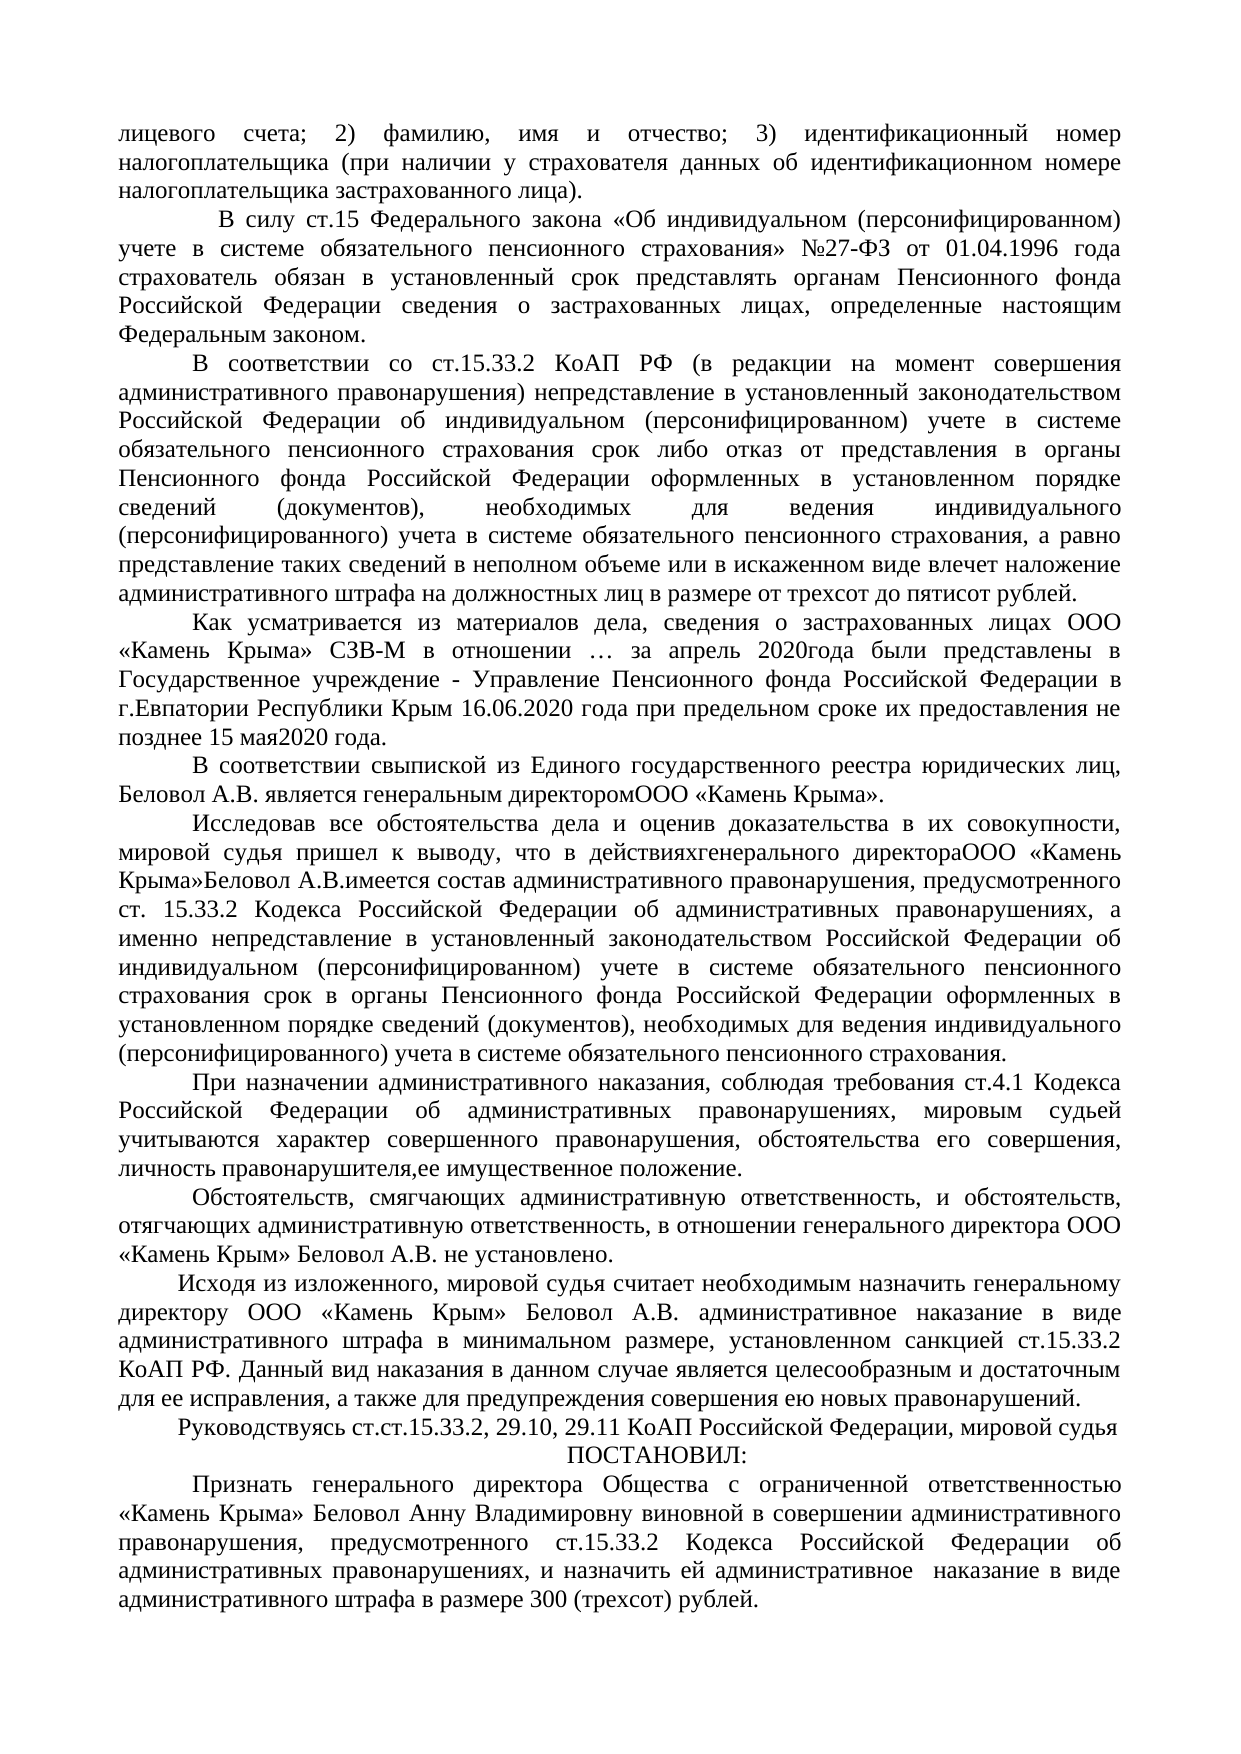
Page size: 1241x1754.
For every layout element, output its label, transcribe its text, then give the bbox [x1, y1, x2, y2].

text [118, 118, 1122, 204]
text Признать генерального директора Общества с ограниченной ответственностью «Камень Крыма» Беловол Анну Владимировну виновной в совершении административного правонарушения, предусмотренного ст.15.33.2 Кодекса Российской Федерации об административных правонарушениях, и назначить ей административное наказание в виде административного штрафа в размере 300 (трехсот) рублей. [118, 1469, 1122, 1613]
text Обстоятельств, смягчающих административную ответственность, и обстоятельств, отягчающих административную ответственность, в отношении генерального директора ООО «Камень Крым» Беловол А.В. не установлено. [118, 1182, 1122, 1268]
text При назначении административного наказания, соблюдая требования ст.4.1 Кодекса Российской Федерации об административных правонарушениях, мировым судьей учитываются характер совершенного правонарушения, обстоятельства его совершения, личность правонарушителя,ее имущественное положение. [118, 1067, 1122, 1182]
text Исходя из изложенного, мировой судья считает необходимым назначить генеральному директору ООО «Камень Крым» Беловол А.В. административное наказание в виде административного штрафа в минимальном размере, установленном санкцией ст.15.33.2 КоАП РФ. Данный вид наказания в данном случае является целесообразным и достаточным для ее исправления, а также для предупреждения совершения ею новых правонарушений. [118, 1268, 1122, 1412]
text В соответствии свыпиской из Единого государственного реестра юридических лиц, Беловол А.В. является генеральным директоромООО «Камень Крыма». [118, 751, 1122, 808]
text Руководствуясь ст.ст.15.33.2, 29.10, 29.11 КоАП Российской Федерации, мировой судья [118, 1412, 1122, 1441]
text В силу ст.15 Федерального закона «Об индивидуальном (персонифицированном) учете в системе обязательного пенсионного страхования» №27-ФЗ от 01.04.1996 года страхователь обязан в установленный срок представлять органам Пенсионного фонда Российской Федерации сведения о застрахованных лицах, определенные настоящим Федеральным законом. [118, 204, 1122, 348]
text В соответствии со ст.15.33.2 КоАП РФ (в редакции на момент совершения административного правонарушения) непредставление в установленный законодательством Российской Федерации об индивидуальном (персонифицированном) учете в системе обязательного пенсионного страхования срок либо отказ от представления в органы Пенсионного фонда Российской Федерации оформленных в установленном порядке сведений (документов), необходимых для ведения индивидуального (персонифицированного) учета в системе обязательного пенсионного страхования, а равно представление таких сведений в неполном объеме или в искаженном виде влечет наложение административного штрафа на должностных лиц в размере от трехсот до пятисот рублей. [118, 348, 1122, 607]
text Как усматривается из материалов дела, сведения о застрахованных лицах ООО «Камень Крыма» СЗВ-М в отношении … за апрель 2020года были представлены в Государственное учреждение - Управление Пенсионного фонда Российской Федерации в г.Евпатории Республики Крым 16.06.2020 года при предельном сроке их предоставления не позднее 15 мая2020 года. [118, 607, 1122, 751]
text ПОСТАНОВИЛ: [118, 1441, 1122, 1469]
text Исследовав все обстоятельства дела и оценив доказательства в их совокупности, мировой судья пришел к выводу, что в действияхгенерального директораООО «Камень Крыма»Беловол А.В.имеется состав административного правонарушения, предусмотренного ст. 15.33.2 Кодекса Российской Федерации об административных правонарушениях, а именно непредставление в установленный законодательством Российской Федерации об индивидуальном (персонифицированном) учете в системе обязательного пенсионного страхования срок в органы Пенсионного фонда Российской Федерации оформленных в установленном порядке сведений (документов), необходимых для ведения индивидуального (персонифицированного) учета в системе обязательного пенсионного страхования. [118, 808, 1122, 1067]
